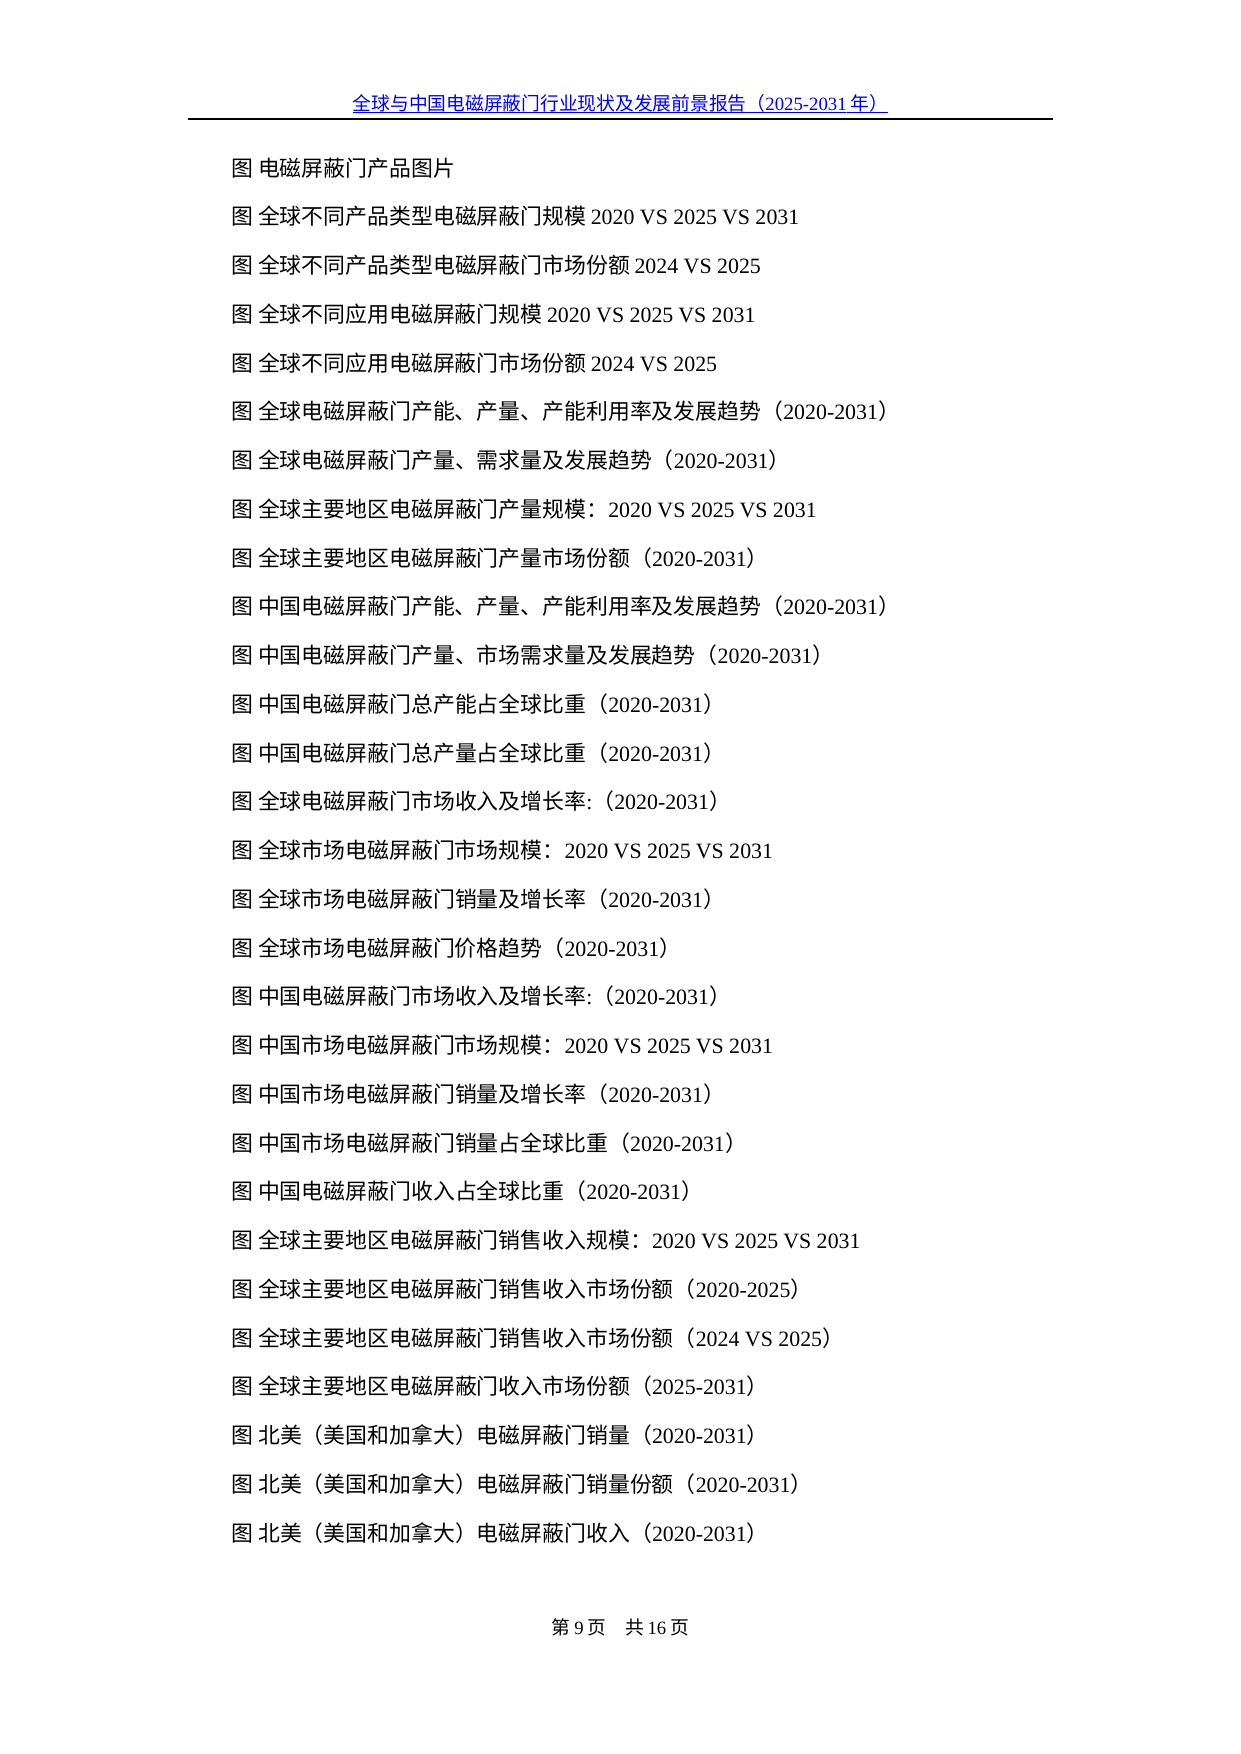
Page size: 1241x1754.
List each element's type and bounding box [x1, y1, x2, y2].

text [187, 150, 1053, 1548]
